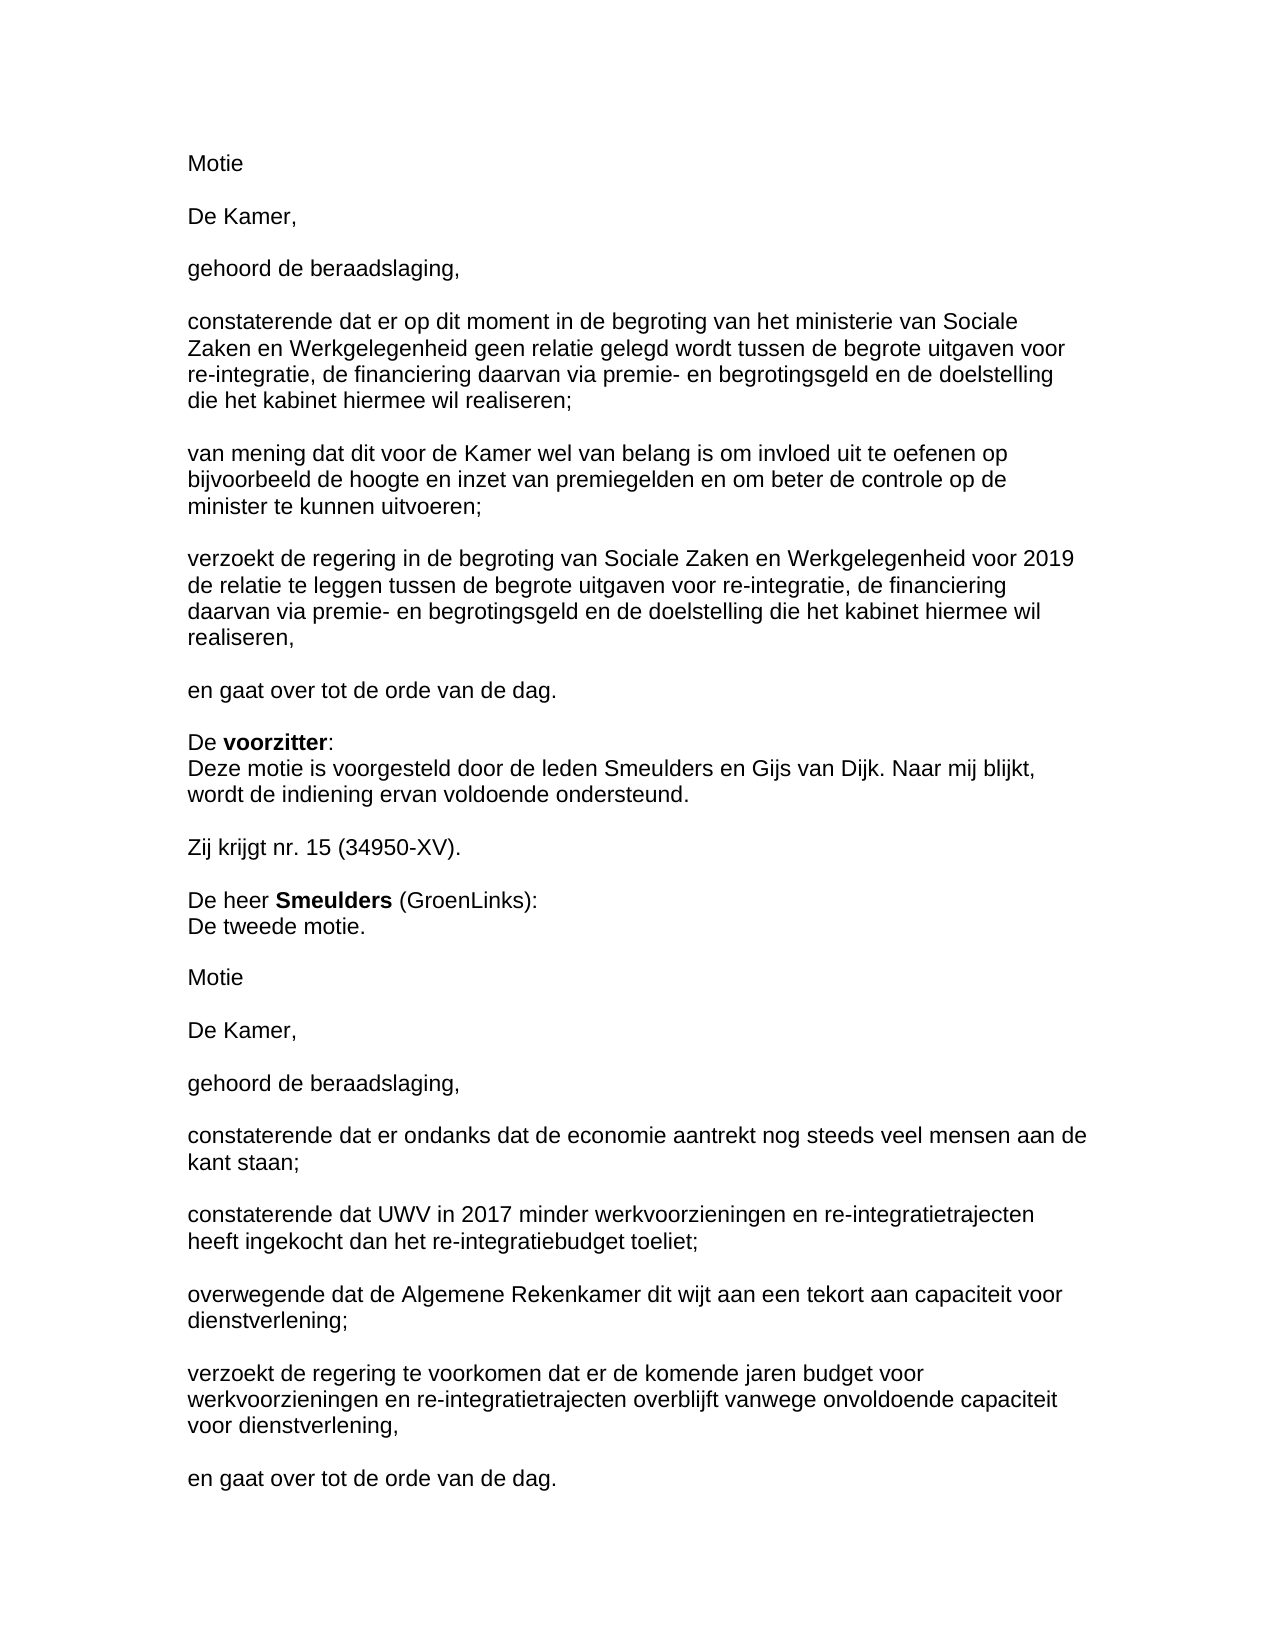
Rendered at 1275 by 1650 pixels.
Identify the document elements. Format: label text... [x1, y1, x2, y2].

text De voorzitter: Deze motie is voorgesteld door de leden Smeulders en Gijs van Dijk. Naar mij blijkt, wordt de indiening ervan voldoende ondersteund. Zij krijgt nr. 15 (34950-XV). De heer Smeulders (GroenLinks): De tweede motie. [187, 728, 1087, 939]
text Motie De Kamer, gehoord de beraadslaging, constaterende dat er ondanks dat de economie aantrekt nog steeds veel mensen aan de kant staan; constaterende dat UWV in 2017 minder werkvoorzieningen en re-integratietrajecten heeft ingekocht dan het re-integratiebudget toeliet; overwegende dat de Algemene Rekenkamer dit wijt aan een tekort aan capaciteit voor dienstverlening; verzoekt de regering te voorkomen dat er de komende jaren budget voor werkvoorzieningen en re-integratietrajecten overblijft vanwege onvoldoende capaciteit voor dienstverlening, en gaat over tot de orde van de dag. [187, 964, 1087, 1491]
text Motie De Kamer, gehoord de beraadslaging, constaterende dat er op dit moment in de begroting van het ministerie van Sociale Zaken en Werkgelegenheid geen relatie gelegd wordt tussen de begrote uitgaven voor re-integratie, de financiering daarvan via premie- en begrotingsgeld en de doelstelling die het kabinet hiermee wil realiseren; van mening dat dit voor de Kamer wel van belang is om invloed uit te oefenen op bijvoorbeeld de hoogte en inzet van premiegelden en om beter de controle op de minister te kunnen uitvoeren; verzoekt de regering in de begroting van Sociale Zaken en Werkgelegenheid voor 2019 de relatie te leggen tussen de begrote uitgaven voor re-integratie, de financiering daarvan via premie- en begrotingsgeld en de doelstelling die het kabinet hiermee wil realiseren, en gaat over tot de orde van de dag. [187, 150, 1087, 703]
